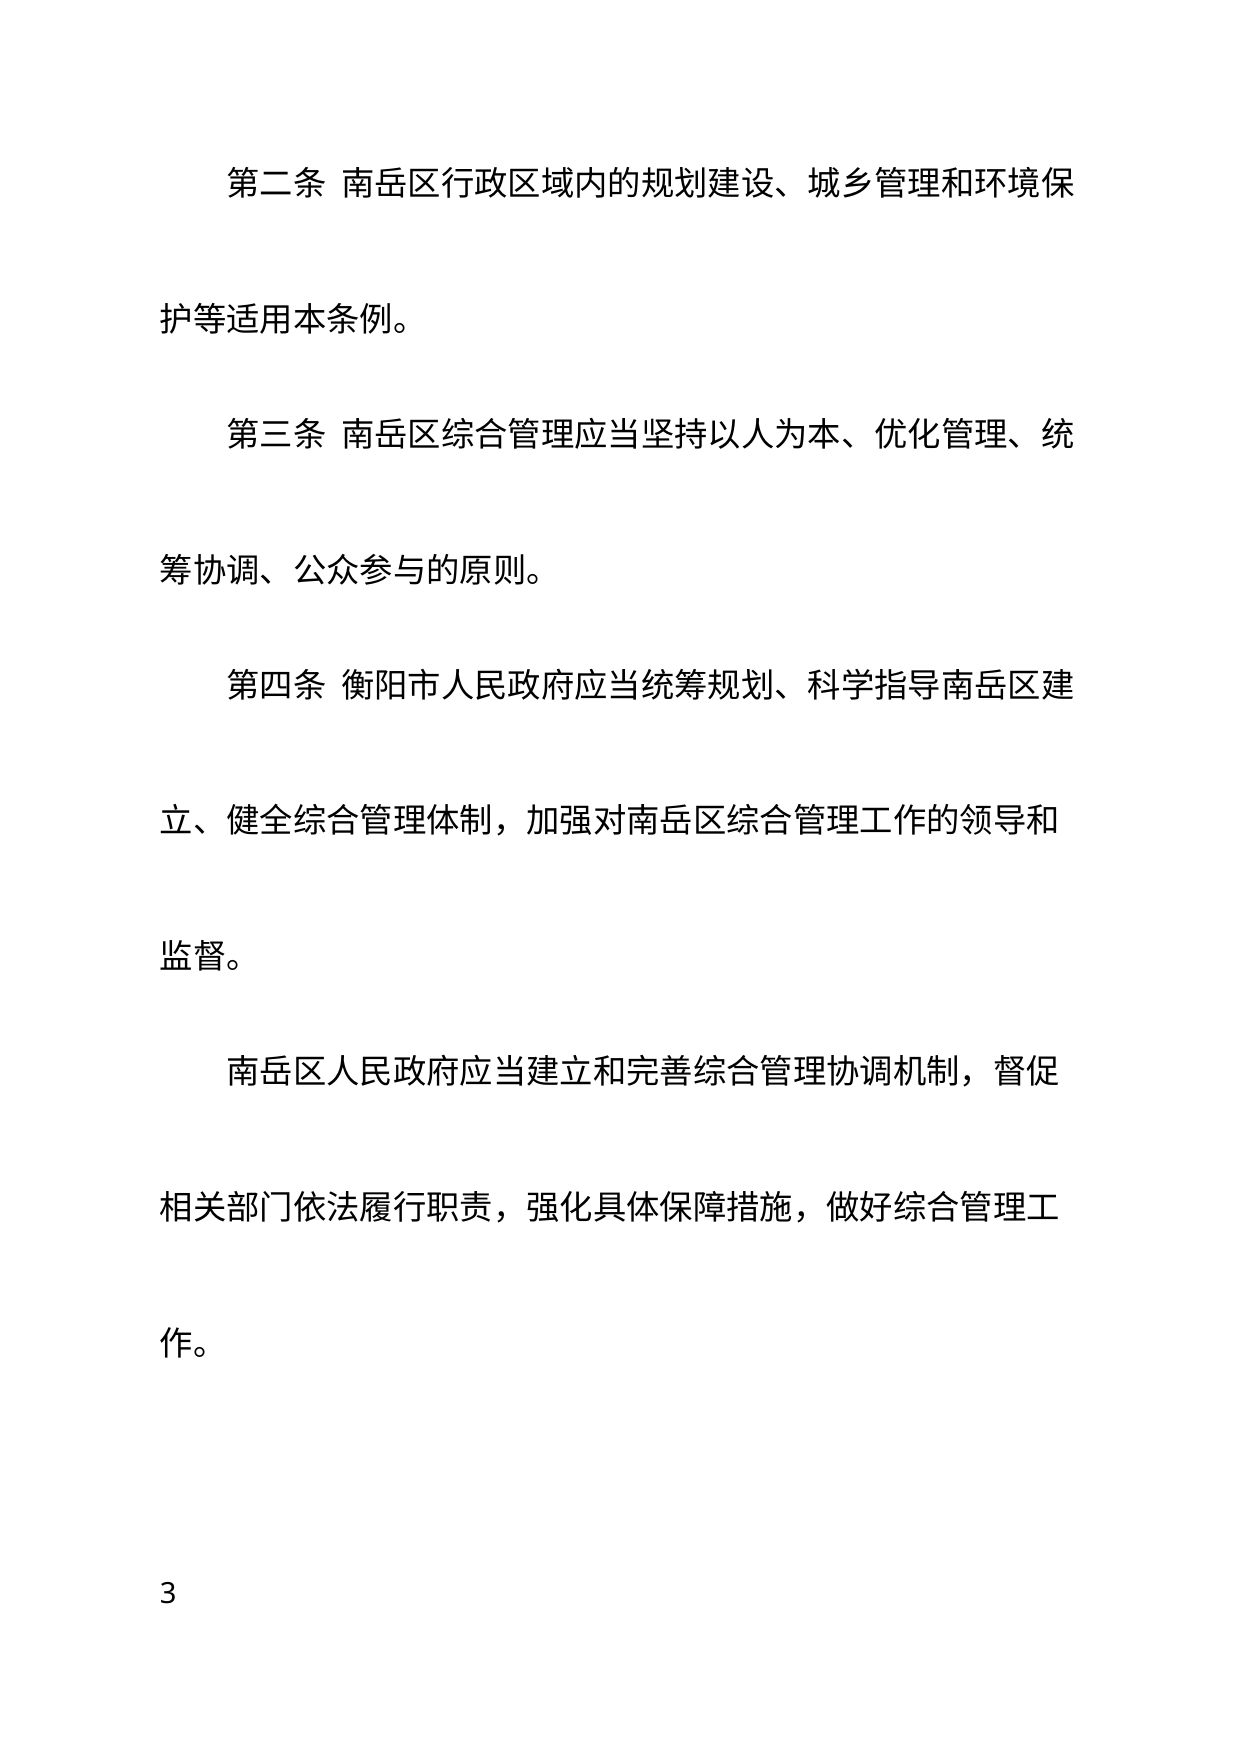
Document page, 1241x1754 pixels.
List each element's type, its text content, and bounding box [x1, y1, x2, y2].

text 第二条 南岳区行政区域内的规划建设、城乡管理和环境保护等适用本条例。 [159, 136, 1087, 362]
text 南岳区人民政府应当建立和完善综合管理协调机制，督促相关部门依法履行职责，强化具体保障措施，做好综合管理工作。 [159, 1024, 1087, 1386]
text 第四条 衡阳市人民政府应当统筹规划、科学指导南岳区建立、健全综合管理体制，加强对南岳区综合管理工作的领导和监督。 [159, 637, 1087, 1000]
text 第三条 南岳区综合管理应当坚持以人为本、优化管理、统筹协调、公众参与的原则。 [159, 387, 1087, 613]
